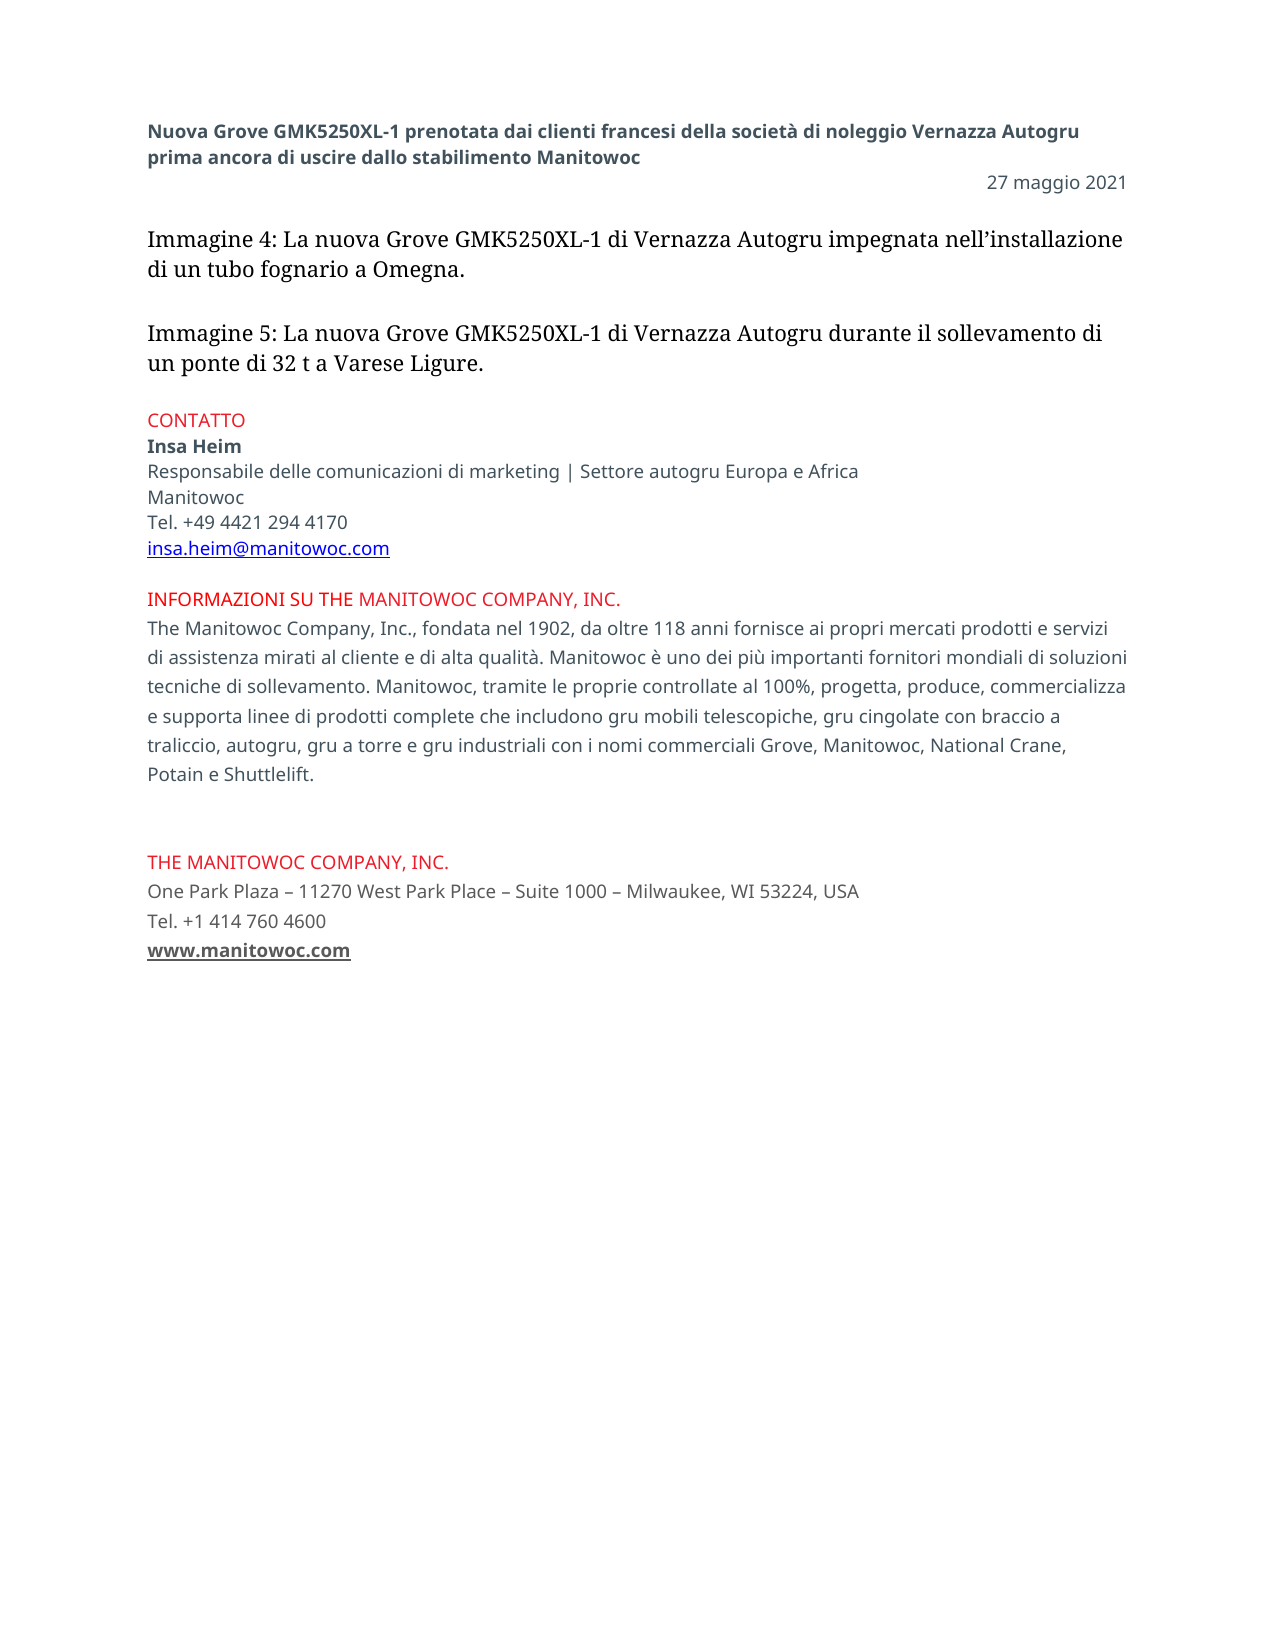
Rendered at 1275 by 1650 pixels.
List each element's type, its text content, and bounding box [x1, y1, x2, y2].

text One Park Plaza – 11270 West Park Place – Suite 1000 – Milwaukee, WI 53224, USA [147, 879, 1128, 904]
text Immagine 4: La nuova Grove GMK5250XL-1 di Vernazza Autogru impegnata nell’installazione di un tubo fognario a Omegna. [147, 224, 1128, 284]
text INFORMAZIONI SU THE MANITOWOC COMPANY, INC. [147, 586, 1128, 612]
text Tel. +49 4421 294 4170 [147, 509, 1128, 535]
text insa.heim@manitowoc.com [147, 535, 1128, 561]
text THE MANITOWOC COMPANY, INC. [147, 849, 1128, 875]
text Responsabile delle comunicazioni di marketing | Settore autogru Europa e Africa [147, 458, 1128, 484]
text Tel. +1 414 760 4600 [147, 908, 1128, 933]
text Immagine 5: La nuova Grove GMK5250XL-1 di Vernazza Autogru durante il sollevamento di un ponte di 32 t a Varese Ligure. [147, 318, 1128, 378]
text CONTATTO [147, 407, 1128, 433]
text www.manitowoc.com [147, 937, 1128, 963]
text Insa Heim [147, 433, 1128, 458]
text The Manitowoc Company, Inc., fondata nel 1902, da oltre 118 anni fornisce ai propri mercati prodotti e servizi di assistenza mirati al cliente e di alta qualità. Manitowoc è uno dei più importanti fornitori mondiali di soluzioni tecniche di sollevamento. Manitowoc, tramite le proprie controllate al 100%, progetta, produce, commercializza e supporta linee di prodotti complete che includono gru mobili telescopiche, gru cingolate con braccio a traliccio, autogru, gru a torre e gru industriali con i nomi commerciali Grove, Manitowoc, National Crane, Potain e Shuttlelift. [147, 615, 1128, 787]
text Manitowoc [147, 484, 1128, 509]
